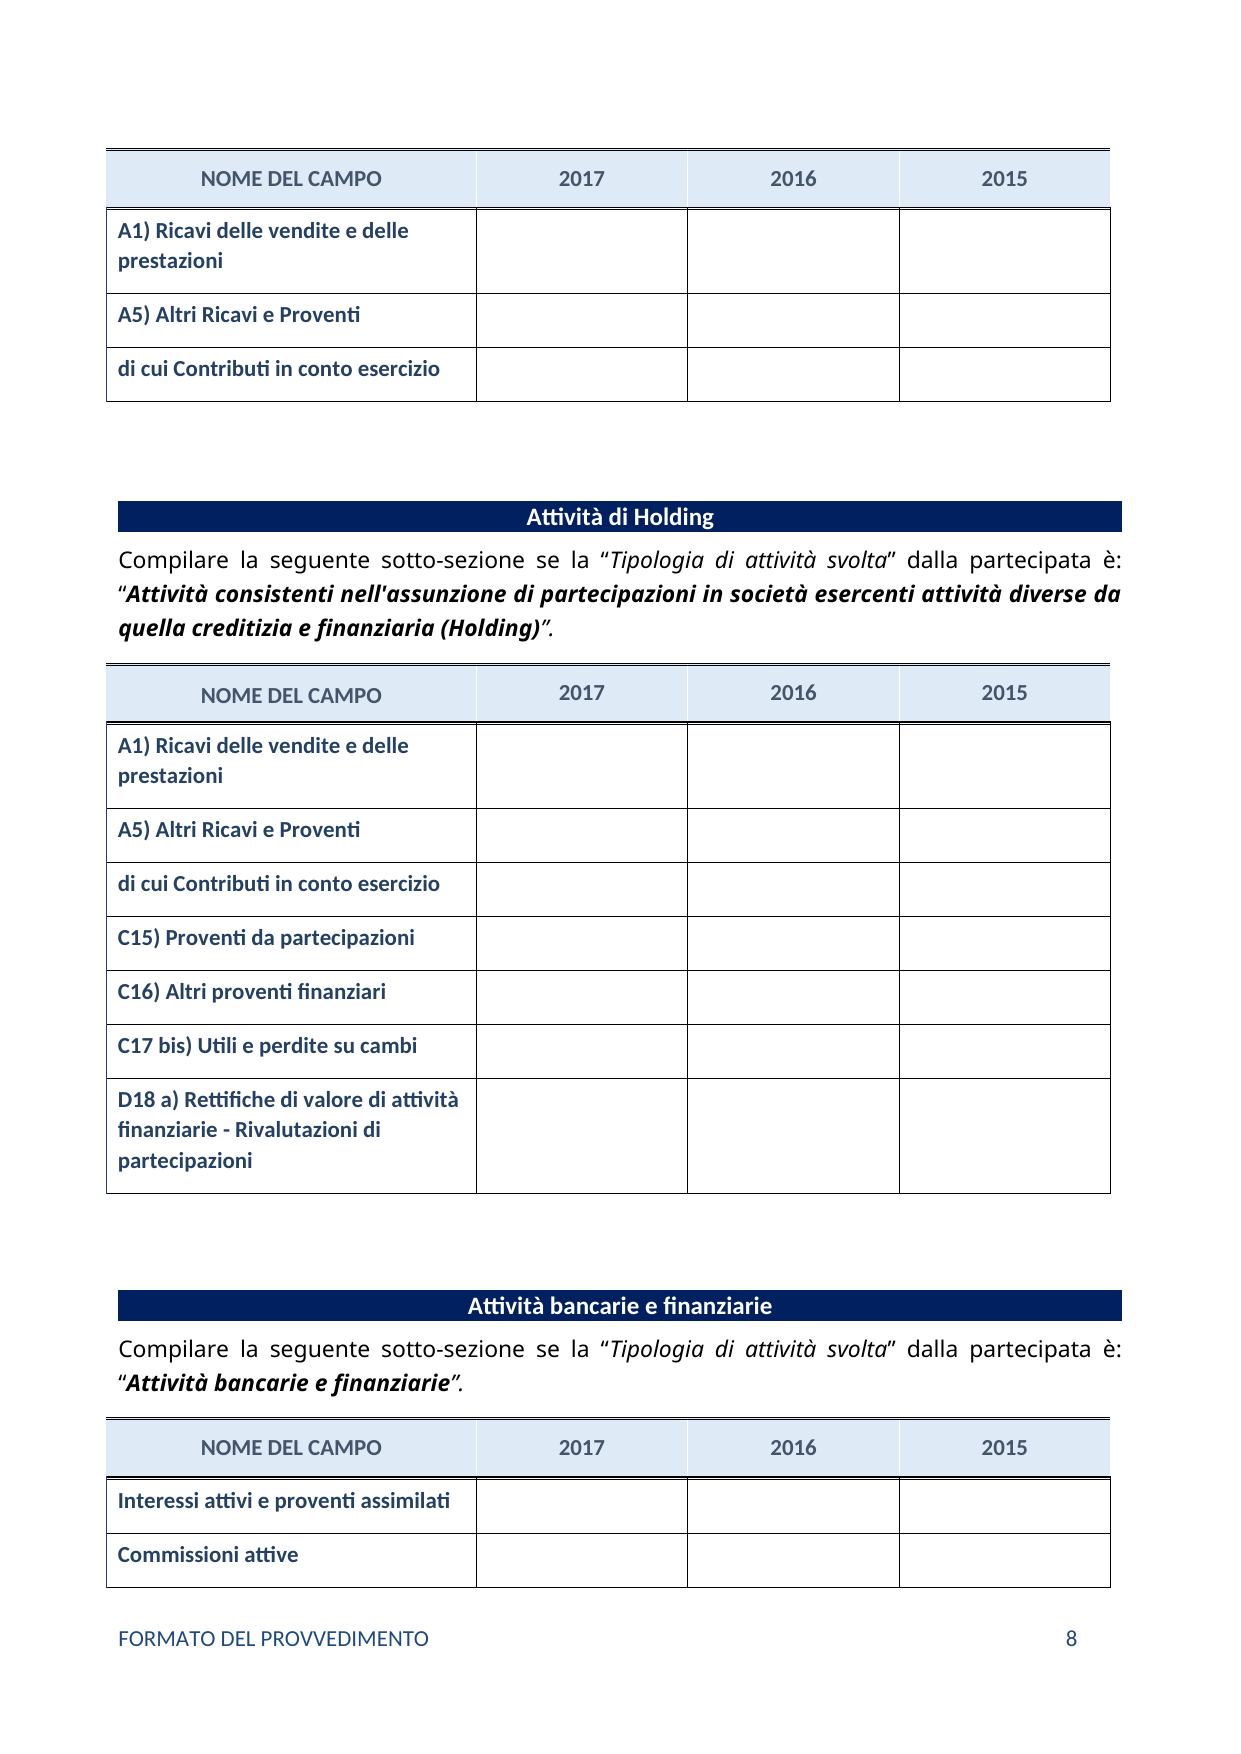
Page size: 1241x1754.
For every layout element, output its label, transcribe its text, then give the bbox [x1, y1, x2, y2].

table_cell A1) Ricavi delle vendite e delle prestazioni [107, 725, 476, 808]
table_cell A5) Altri Ricavi e Proventi [107, 294, 476, 347]
table_cell [900, 809, 1110, 862]
table_header 2015 [900, 151, 1110, 207]
table_header 2017 [477, 666, 687, 721]
table_cell [900, 971, 1110, 1024]
table_cell di cui Contributi in conto esercizio [107, 348, 476, 401]
table_cell [477, 863, 687, 916]
table_cell D18 a) Rettifiche di valore di attività finanziarie - Rivalutazioni di partecipazioni [107, 1079, 476, 1193]
text Attività di Holding [118, 501, 1122, 532]
table_cell [900, 1025, 1110, 1078]
table_header 2015 [900, 1420, 1110, 1476]
text Compilare la seguente sotto-sezione se la “Tipologia di attività svolta” dalla partecipata è: “Attività bancarie e finanziarie”. [118, 1333, 1122, 1398]
table_header 2017 [477, 1420, 687, 1476]
table_cell C16) Altri proventi finanziari [107, 971, 476, 1024]
text Attività bancarie e finanziarie [118, 1290, 1122, 1321]
table_cell [688, 917, 899, 970]
table_cell C17 bis) Utili e perdite su cambi [107, 1025, 476, 1078]
table_cell A1) Ricavi delle vendite e delle prestazioni [107, 210, 476, 293]
table_cell [900, 1534, 1110, 1587]
table_cell [477, 1079, 687, 1193]
table_cell [477, 1025, 687, 1078]
table_cell [900, 725, 1110, 808]
table_cell Commissioni attive [107, 1534, 476, 1587]
table_header 2017 [477, 151, 687, 207]
table_cell [900, 348, 1110, 401]
table_header NOME DEL CAMPO [106, 1420, 476, 1476]
table_header 2016 [688, 1420, 899, 1476]
table_cell [900, 917, 1110, 970]
table_cell di cui Contributi in conto esercizio [107, 863, 476, 916]
table_cell [477, 348, 687, 401]
table_cell [477, 917, 687, 970]
table_cell [900, 1079, 1110, 1193]
table_cell [477, 1534, 687, 1587]
table_cell [477, 1480, 687, 1532]
table_cell [688, 1079, 899, 1193]
table_cell [688, 348, 899, 401]
text Compilare la seguente sotto-sezione se la “Tipologia di attività svolta” dalla partecipata è: “Attività consistenti nell'assunzione di partecipazioni in società esercenti attività diverse da quella creditizia e finanziaria (Holding)”. [118, 544, 1122, 643]
table_cell [900, 863, 1110, 916]
table_cell C15) Proventi da partecipazioni [107, 917, 476, 970]
table_cell [477, 725, 687, 808]
table_cell [477, 294, 687, 347]
table_cell [900, 210, 1110, 293]
table_cell [688, 1534, 899, 1587]
table_cell Interessi attivi e proventi assimilati [107, 1480, 476, 1532]
table_header 2016 [688, 666, 899, 721]
table_header NOME DEL CAMPO [106, 666, 476, 721]
table_cell A5) Altri Ricavi e Proventi [107, 809, 476, 862]
table_header 2016 [688, 151, 899, 207]
table_header NOME DEL CAMPO [106, 151, 476, 207]
table_cell [688, 809, 899, 862]
table_cell [477, 809, 687, 862]
table_cell [688, 725, 899, 808]
table_cell [688, 863, 899, 916]
table_cell [477, 971, 687, 1024]
table_cell [688, 294, 899, 347]
table_header 2015 [900, 666, 1110, 721]
table_cell [900, 1480, 1110, 1532]
table_cell [688, 1480, 899, 1532]
table_cell [688, 1025, 899, 1078]
table_cell [477, 210, 687, 293]
table_cell [900, 294, 1110, 347]
table_cell [688, 971, 899, 1024]
table_cell [688, 210, 899, 293]
